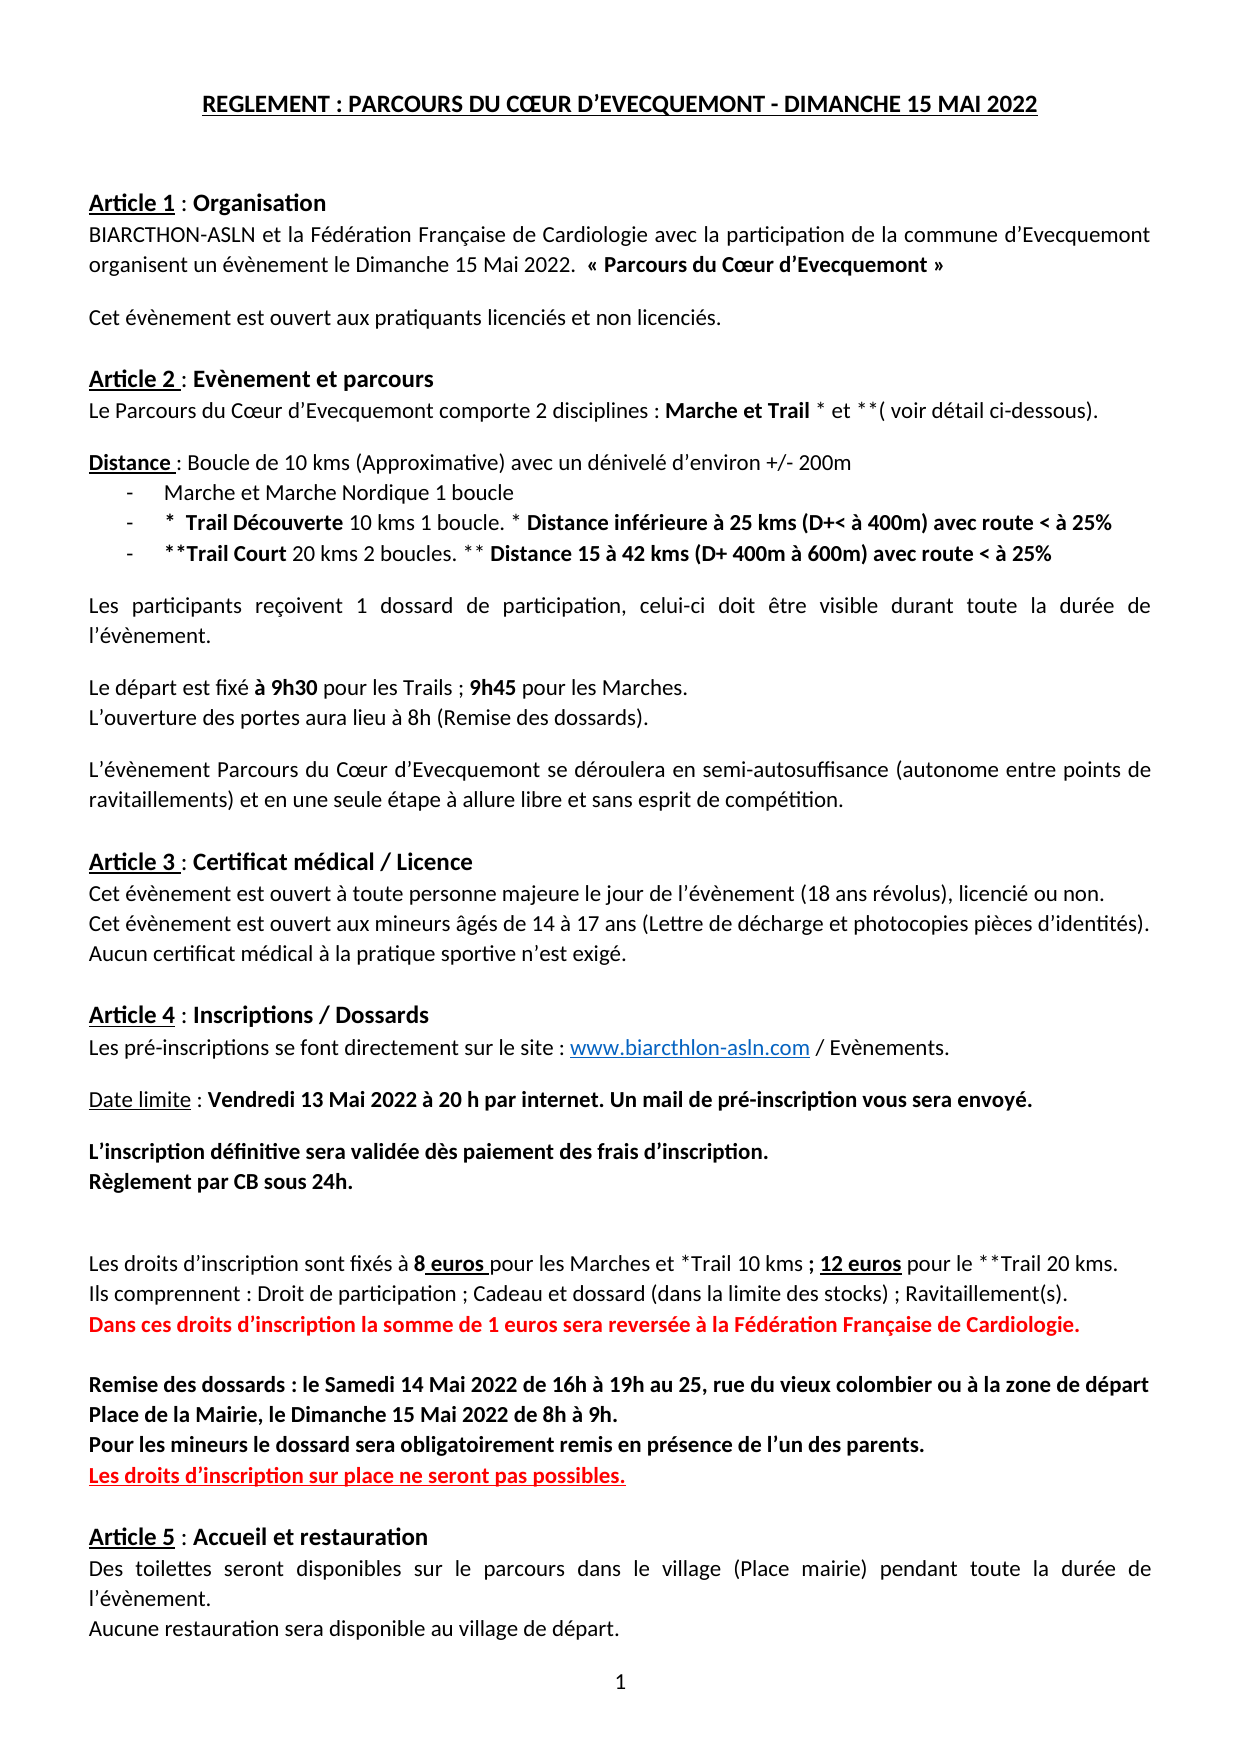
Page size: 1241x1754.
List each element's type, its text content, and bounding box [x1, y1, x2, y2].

text Distance : Boucle de 10 kms (Approximative) avec un dénivelé d’environ +/- 200m [89, 448, 1152, 476]
text Article 3 : Certificat médical / Licence [89, 846, 1152, 876]
text Article 5 : Accueil et restauration [89, 1521, 1152, 1552]
text Les participants reçoivent 1 dossard de participation, celui-ci doit être visible durant toute la durée de l’évènement. [89, 591, 1152, 649]
text Cet évènement est ouvert à toute personne majeure le jour de l’évènement (18 ans révolus), licencié ou non. [89, 879, 1152, 907]
list **Trail Court 20 kms 2 boucles. ** Distance 15 à 42 kms (D+ 400m à 600m) avec route < à 25% [126, 539, 1152, 567]
text Date limite : Vendredi 13 Mai 2022 à 20 h par internet. Un mail de pré-inscription vous sera envoyé. [89, 1085, 1152, 1113]
text - * Trail Découverte 10 kms 1 boucle. * Distance inférieure à 25 kms (D+< à 400m) avec route < à 25% [126, 508, 1152, 536]
text Le départ est fixé à 9h30 pour les Trails ; 9h45 pour les Marches. [89, 673, 1152, 701]
text Le Parcours du Cœur d’Evecquemont comporte 2 disciplines : Marche et Trail * et **( voir détail ci-dessous). [89, 396, 1152, 424]
list Marche et Marche Nordique 1 boucle [126, 478, 1152, 506]
text Les droits d’inscription sont fixés à 8 euros pour les Marches et *Trail 10 kms ; 12 euros pour le **Trail 20 kms. [89, 1249, 1152, 1277]
text Ils comprennent : Droit de participation ; Cadeau et dossard (dans la limite des stocks) ; Ravitaillement(s). [89, 1279, 1152, 1307]
text L’inscription définitive sera validée dès paiement des frais d’inscription. [89, 1137, 1152, 1165]
text Les pré-inscriptions se font directement sur le site : www.biarcthlon-asln.com / Evènements. [89, 1033, 1152, 1061]
text L’ouverture des portes aura lieu à 8h (Remise des dossards). [89, 703, 1152, 731]
text L’évènement Parcours du Cœur d’Evecquemont se déroulera en semi-autosuffisance (autonome entre points de ravitaillements) et en une seule étape à allure libre et sans esprit de compétition. [89, 755, 1152, 813]
text Dans ces droits d’inscription la somme de 1 euros sera reversée à la Fédération Française de Cardiologie. [89, 1310, 1152, 1338]
text Aucune restauration sera disponible au village de départ. [89, 1614, 1152, 1642]
text Règlement par CB sous 24h. [89, 1167, 1152, 1195]
text Article 4 : Inscriptions / Dossards [89, 1000, 1152, 1030]
text Cet évènement est ouvert aux pratiquants licenciés et non licenciés. [89, 303, 1152, 331]
text Remise des dossards : le Samedi 14 Mai 2022 de 16h à 19h au 25, rue du vieux colombier ou à la zone de départ Place de la Mairie, le Dimanche 15 Mai 2022 de 8h à 9h. [89, 1370, 1152, 1428]
text Aucun certificat médical à la pratique sportive n’est exigé. [89, 939, 1152, 967]
text Cet évènement est ouvert aux mineurs âgés de 14 à 17 ans (Lettre de décharge et photocopies pièces d’identités). [89, 909, 1152, 937]
text Article 2 : Evènement et parcours [89, 363, 1152, 393]
text BIARCTHON-ASLN et la Fédération Française de Cardiologie avec la participation de la commune d’Evecquemont organisent un évènement le Dimanche 15 Mai 2022. « Parcours du Cœur d’Evecquemont » [89, 220, 1152, 278]
text Pour les mineurs le dossard sera obligatoirement remis en présence de l’un des parents. [89, 1431, 1152, 1458]
text Article 1 : Organisation [89, 187, 1152, 218]
text REGLEMENT : PARCOURS DU CŒUR D’EVECQUEMONT - DIMANCHE 15 MAI 2022 [89, 89, 1152, 119]
text Des toilettes seront disponibles sur le parcours dans le village (Place mairie) pendant toute la durée de l’évènement. [89, 1554, 1152, 1612]
text Les droits d’inscription sur place ne seront pas possibles. [89, 1461, 1152, 1489]
